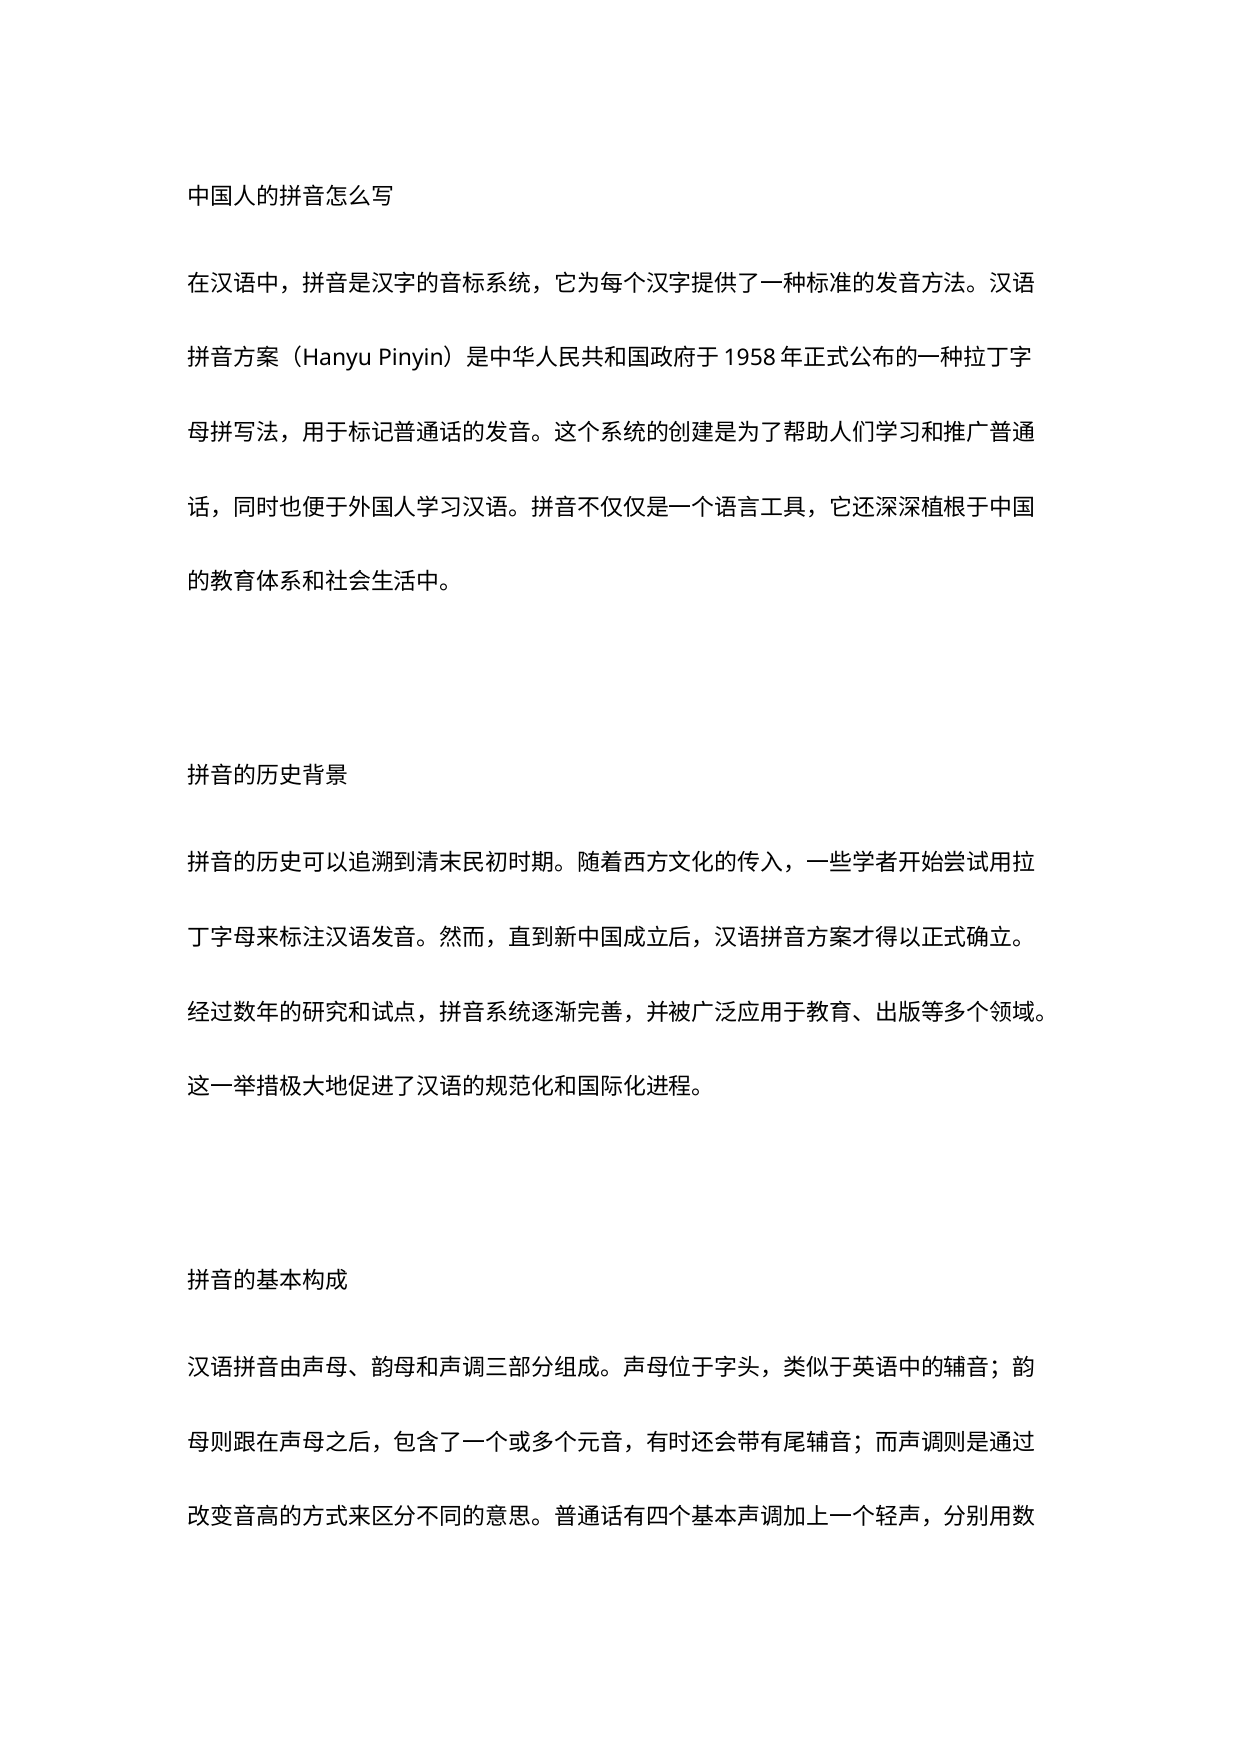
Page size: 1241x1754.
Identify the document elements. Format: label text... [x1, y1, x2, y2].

text 拼音的历史背景 [187, 742, 1053, 807]
text 在汉语中，拼音是汉字的音标系统，它为每个汉字提供了一种标准的发音方法。汉语拼音方案（Hanyu Pinyin）是中华人民共和国政府于1958年正式公布的一种拉丁字母拼写法，用于标记普通话的发音。这个系统的创建是为了帮助人们学习和推广普通话，同时也便于外国人学习汉语。拼音不仅仅是一个语言工具，它还深深植根于中国的教育体系和社会生活中。 [187, 248, 1053, 612]
text 中国人的拼音怎么写 [187, 162, 1053, 227]
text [187, 1333, 1053, 1547]
text 拼音的基本构成 [187, 1246, 1053, 1311]
text 拼音的历史可以追溯到清末民初时期。随着西方文化的传入，一些学者开始尝试用拉丁字母来标注汉语发音。然而，直到新中国成立后，汉语拼音方案才得以正式确立。经过数年的研究和试点，拼音系统逐渐完善，并被广泛应用于教育、出版等多个领域。这一举措极大地促进了汉语的规范化和国际化进程。 [187, 828, 1053, 1117]
